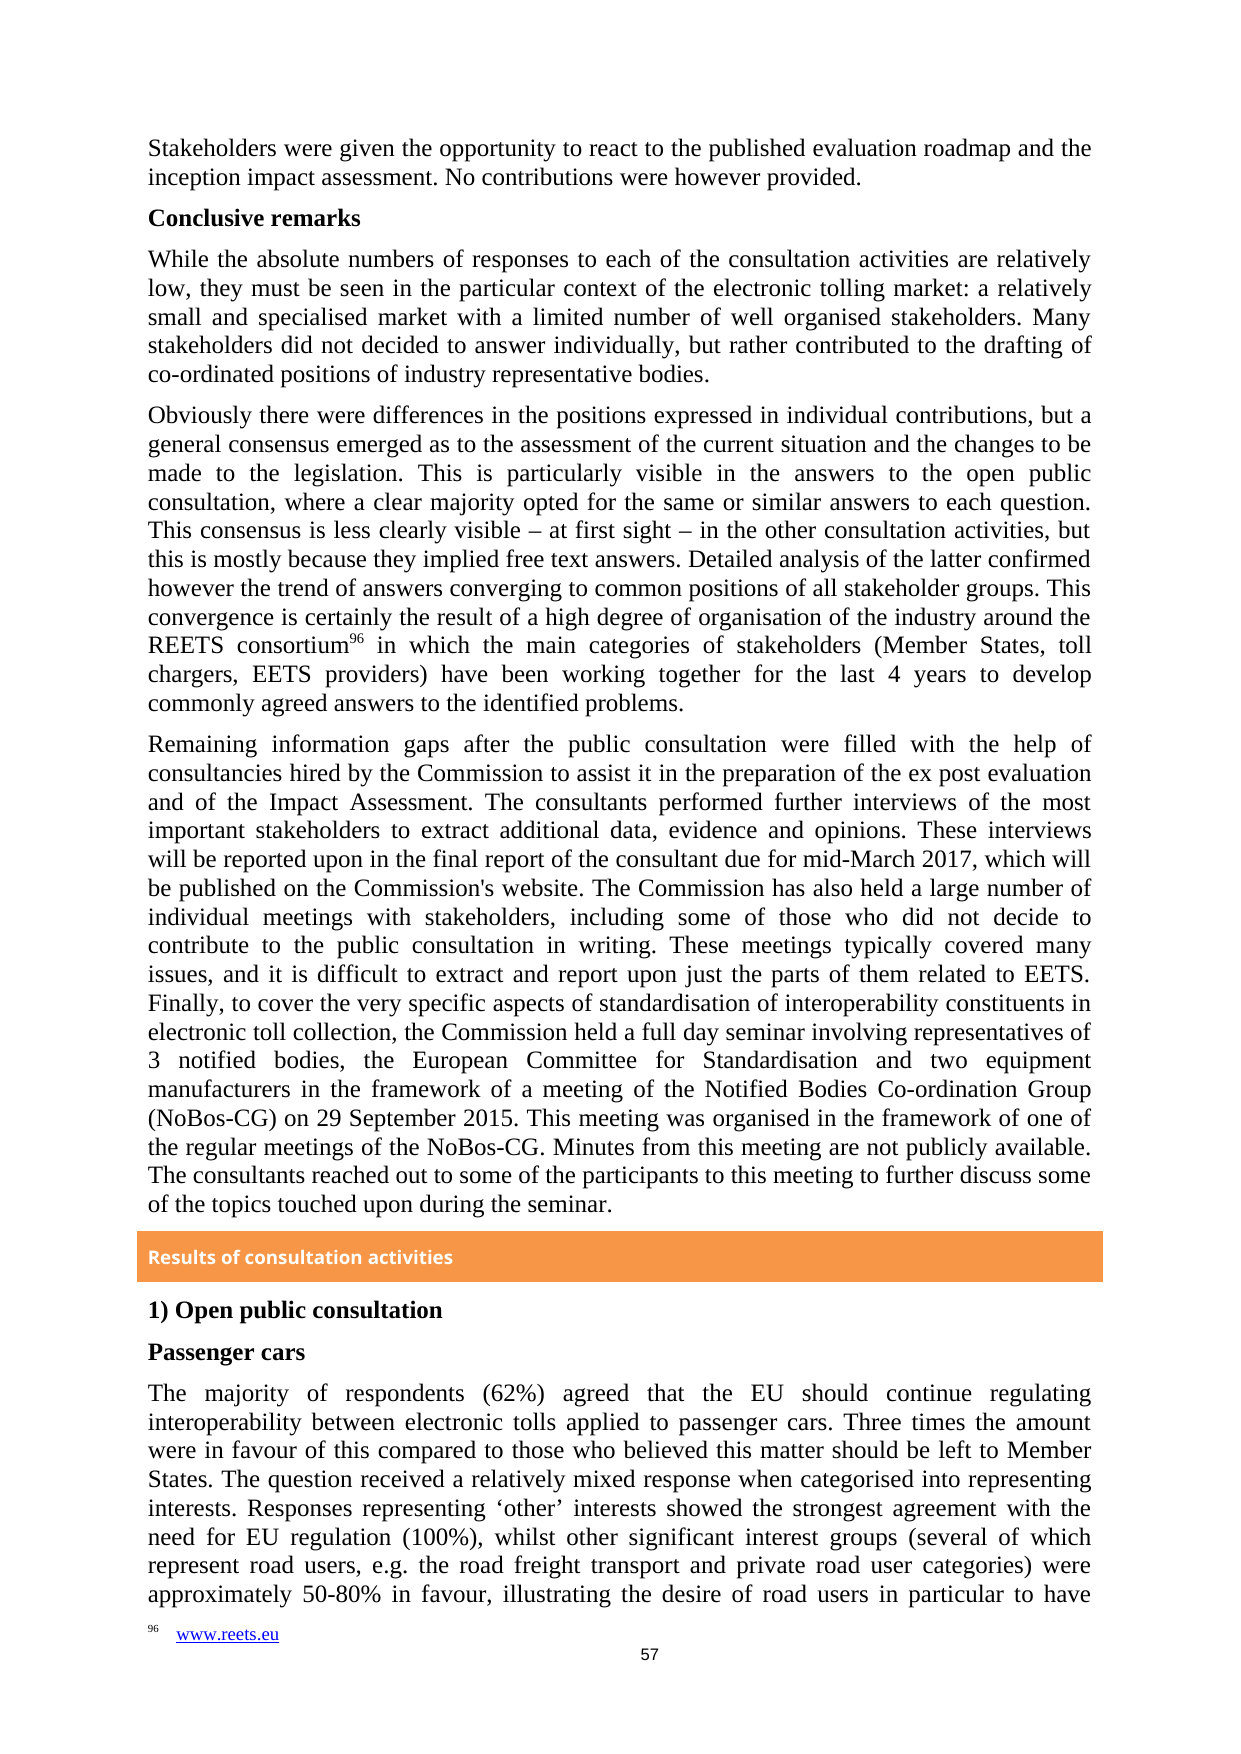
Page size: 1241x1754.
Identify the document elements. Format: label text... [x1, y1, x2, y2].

text Passenger cars [148, 1337, 1092, 1366]
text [148, 1378, 1092, 1608]
text Stakeholders were given the opportunity to react to the published evaluation roadmap and the inception impact assessment. No contributions were however provided. [148, 133, 1092, 190]
text Remaining information gaps after the public consultation were filled with the help of consultancies hired by the Commission to assist it in the preparation of the ex post evaluation and of the Impact Assessment. The consultants performed further interviews of the most important stakeholders to extract additional data, evidence and opinions. These interviews will be reported upon in the final report of the consultant due for mid-March 2017, which will be published on the Commission's website. The Commission has also held a large number of individual meetings with stakeholders, including some of those who did not decide to contribute to the public consultation in writing. These meetings typically covered many issues, and it is difficult to extract and report upon just the parts of them related to EETS. Finally, to cover the very specific aspects of standardisation of interoperability constituents in electronic toll collection, the Commission held a full day seminar involving representatives of 3 notified bodies, the European Committee for Standardisation and two equipment manufacturers in the framework of a meeting of the Notified Bodies Co-ordination Group (NoBos-CG) on 29 September 2015. This meeting was organised in the framework of one of the regular meetings of the NoBos-CG. Minutes from this meeting are not publicly available. The consultants reached out to some of the participants to this meeting to further discuss some of the topics touched upon during the seminar. [148, 729, 1092, 1218]
text 1) Open public consultation [148, 1296, 1092, 1324]
text While the absolute numbers of responses to each of the consultation activities are relatively low, they must be seen in the particular context of the electronic tolling market: a relatively small and specialised market with a limited number of well organised stakeholders. Many stakeholders did not decided to answer individually, but rather contributed to the drafting of co-ordinated positions of industry representative bodies. [148, 244, 1092, 388]
text Conclusive remarks [148, 203, 1092, 232]
table_header Results of consultation activities [137, 1231, 1103, 1282]
text Obviously there were differences in the positions expressed in individual contributions, but a general consensus emerged as to the assessment of the current situation and the changes to be made to the legislation. This is particularly visible in the answers to the open public consultation, where a clear majority opted for the same or similar answers to each question. This consensus is less clearly visible – at first sight – in the other consultation activities, but this is mostly because they implied free text answers. Detailed analysis of the latter confirmed however the trend of answers converging to common positions of all stakeholder groups. This convergence is certainly the result of a high degree of organisation of the industry around the REETS consortium in which the main categories of stakeholders (Member States, toll chargers, EETS providers) have been working together for the last 4 years to develop commonly agreed answers to the identified problems. [148, 400, 1092, 717]
